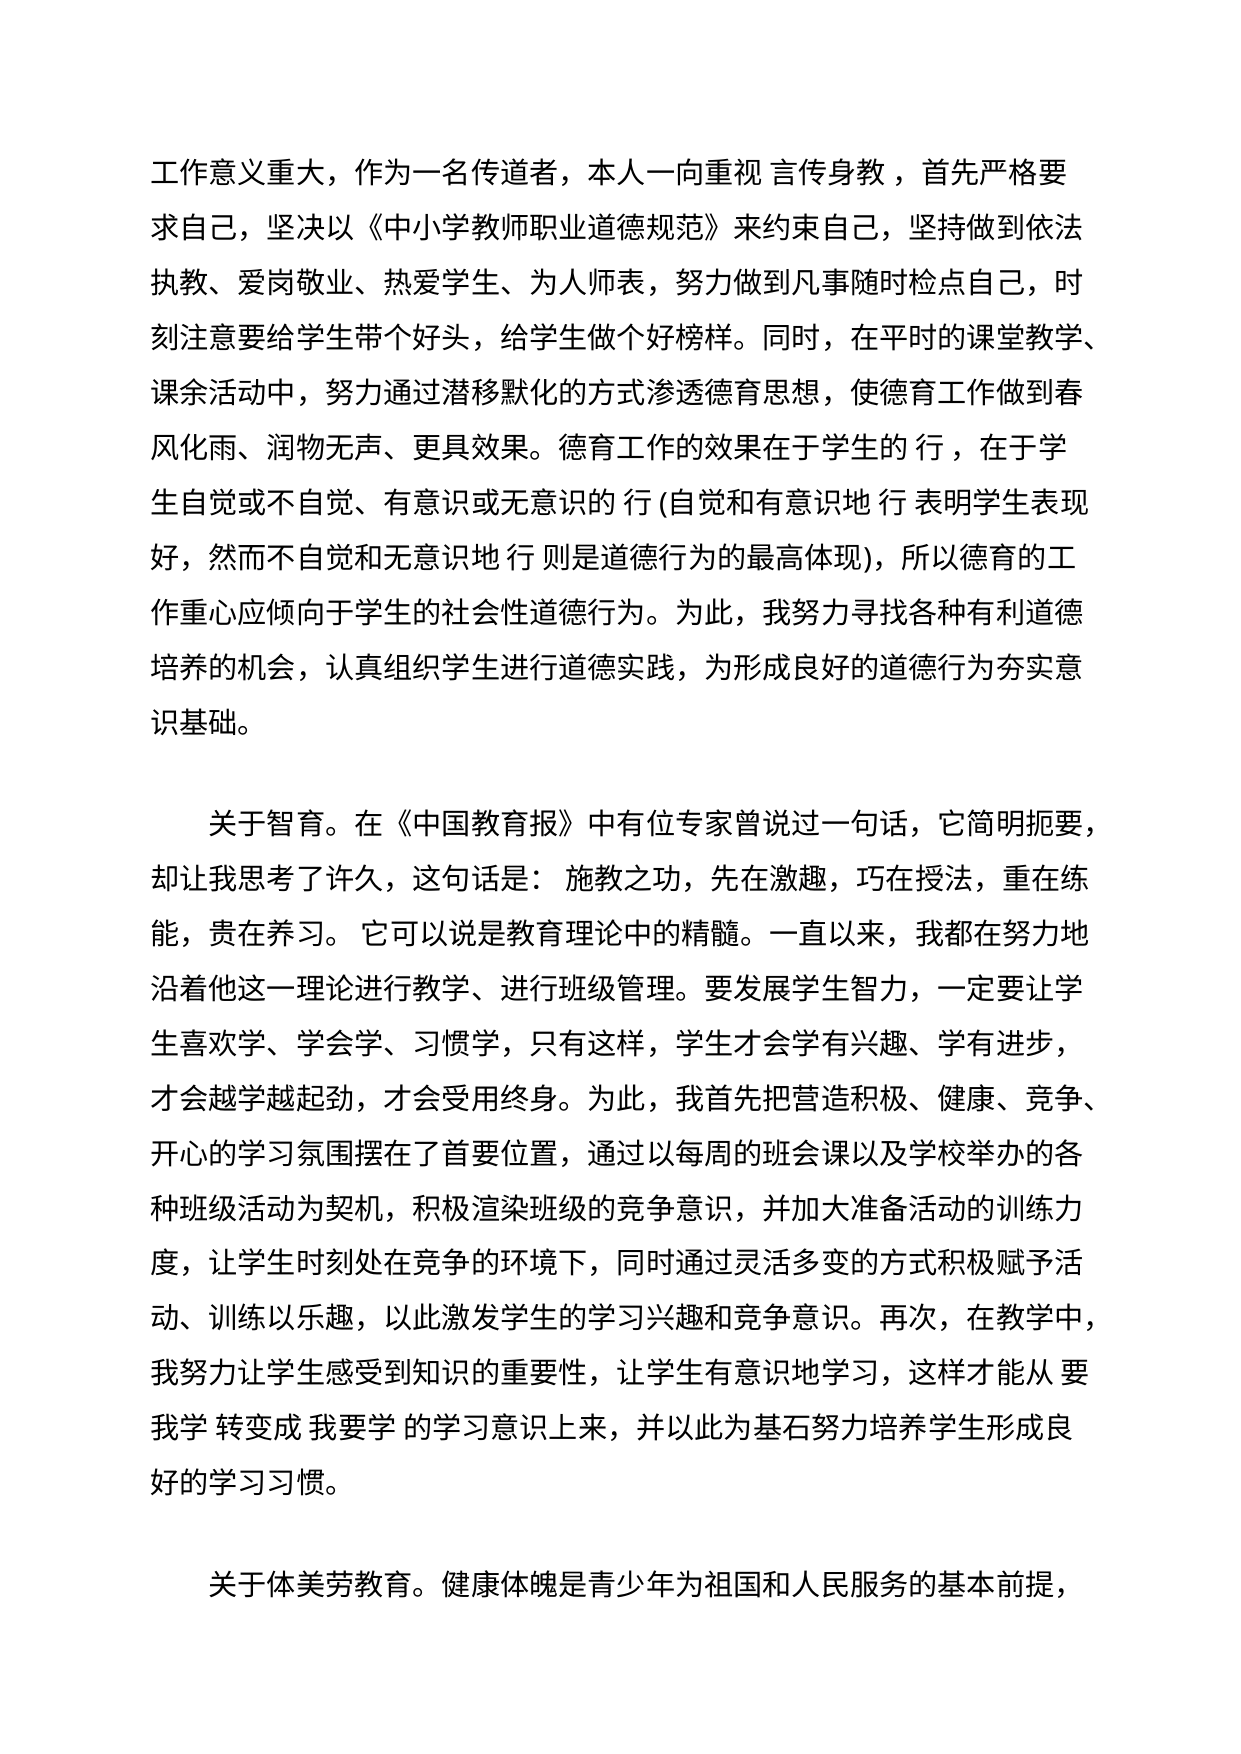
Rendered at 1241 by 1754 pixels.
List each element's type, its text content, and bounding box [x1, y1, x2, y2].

text 关于智育。在《中国教育报》中有位专家曾说过一句话，它简明扼要，却让我思考了许久，这句话是： 施教之功，先在激趣，巧在授法，重在练能，贵在养习。 它可以说是教育理论中的精髓。一直以来，我都在努力地沿着他这一理论进行教学、进行班级管理。要发展学生智力，一定要让学生喜欢学、学会学、习惯学，只有这样，学生才会学有兴趣、学有进步，才会越学越起劲，才会受用终身。为此，我首先把营造积极、健康、竞争、开心的学习氛围摆在了首要位置，通过以每周的班会课以及学校举办的各种班级活动为契机，积极渲染班级的竞争意识，并加大准备活动的训练力度，让学生时刻处在竞争的环境下，同时通过灵活多变的方式积极赋予活动、训练以乐趣，以此激发学生的学习兴趣和竞争意识。再次，在教学中，我努力让学生感受到知识的重要性，让学生有意识地学习，这样才能从 要我学 转变成 我要学 的学习意识上来，并以此为基石努力培养学生形成良好的学习习惯。 [150, 801, 1090, 1502]
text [150, 150, 1090, 741]
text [150, 1561, 1090, 1604]
